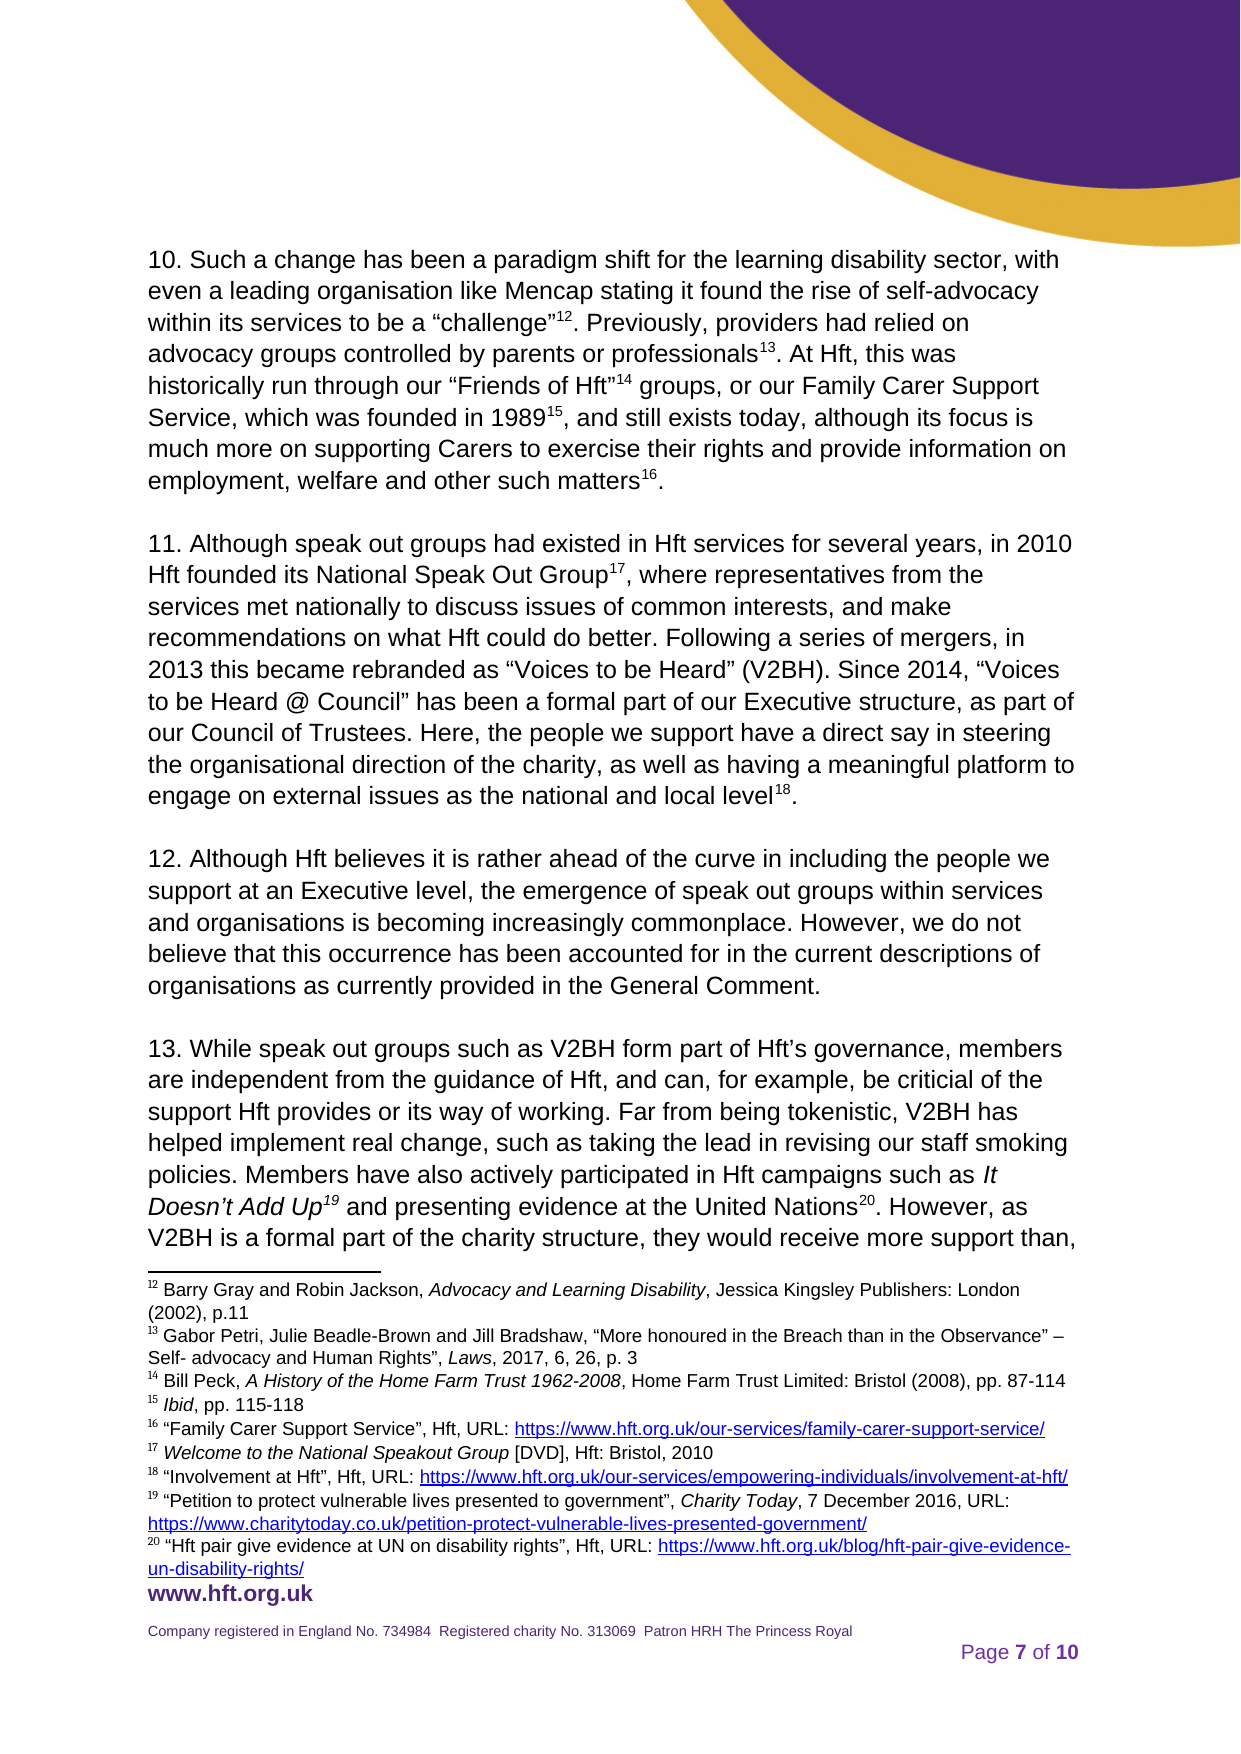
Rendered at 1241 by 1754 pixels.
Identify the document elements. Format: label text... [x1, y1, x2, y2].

text 13. While speak out groups such as V2BH form part of Hft’s governance, members are independent from the guidance of Hft, and can, for example, be criticial of the support Hft provides or its way of working. Far from being tokenistic, V2BH has helped implement real change, such as taking the lead in revising our staff smoking policies. Members have also actively participated in Hft campaigns such as It Doesn’t Add Up and presenting evidence at the United Nations. However, as V2BH is a formal part of the charity structure, they would receive more support than, [148, 1034, 1078, 1252]
text 10. Such a change has been a paradigm shift for the learning disability sector, with even a leading organisation like Mencap stating it found the rise of self-advocacy within its services to be a “challenge”. Previously, providers had relied on advocacy groups controlled by parents or professionals. At Hft, this was historically run through our “Friends of Hft” groups, or our Family Carer Support Service, which was founded in 1989, and still exists today, although its focus is much more on supporting Carers to exercise their rights and provide information on employment, welfare and other such matters. [148, 245, 1078, 494]
text 11. Although speak out groups had existed in Hft services for several years, in 2010 Hft founded its National Speak Out Group, where representatives from the services met nationally to discuss issues of common interests, and make recommendations on what Hft could do better. Following a series of mergers, in 2013 this became rebranded as “Voices to be Heard” (V2BH). Since 2014, “Voices to be Heard @ Council” has been a formal part of our Executive structure, as part of our Council of Trustees. Here, the people we support have a direct say in steering the organisational direction of the charity, as well as having a meaningful platform to engage on external issues as the national and local level. [148, 529, 1078, 810]
text 12. Although Hft believes it is rather ahead of the curve in including the people we support at an Executive level, the emergence of speak out groups within services and organisations is becoming increasingly commonplace. However, we do not believe that this occurrence has been accounted for in the current descriptions of organisations as currently provided in the General Comment. [148, 844, 1078, 999]
picture [261, 0, 1241, 256]
